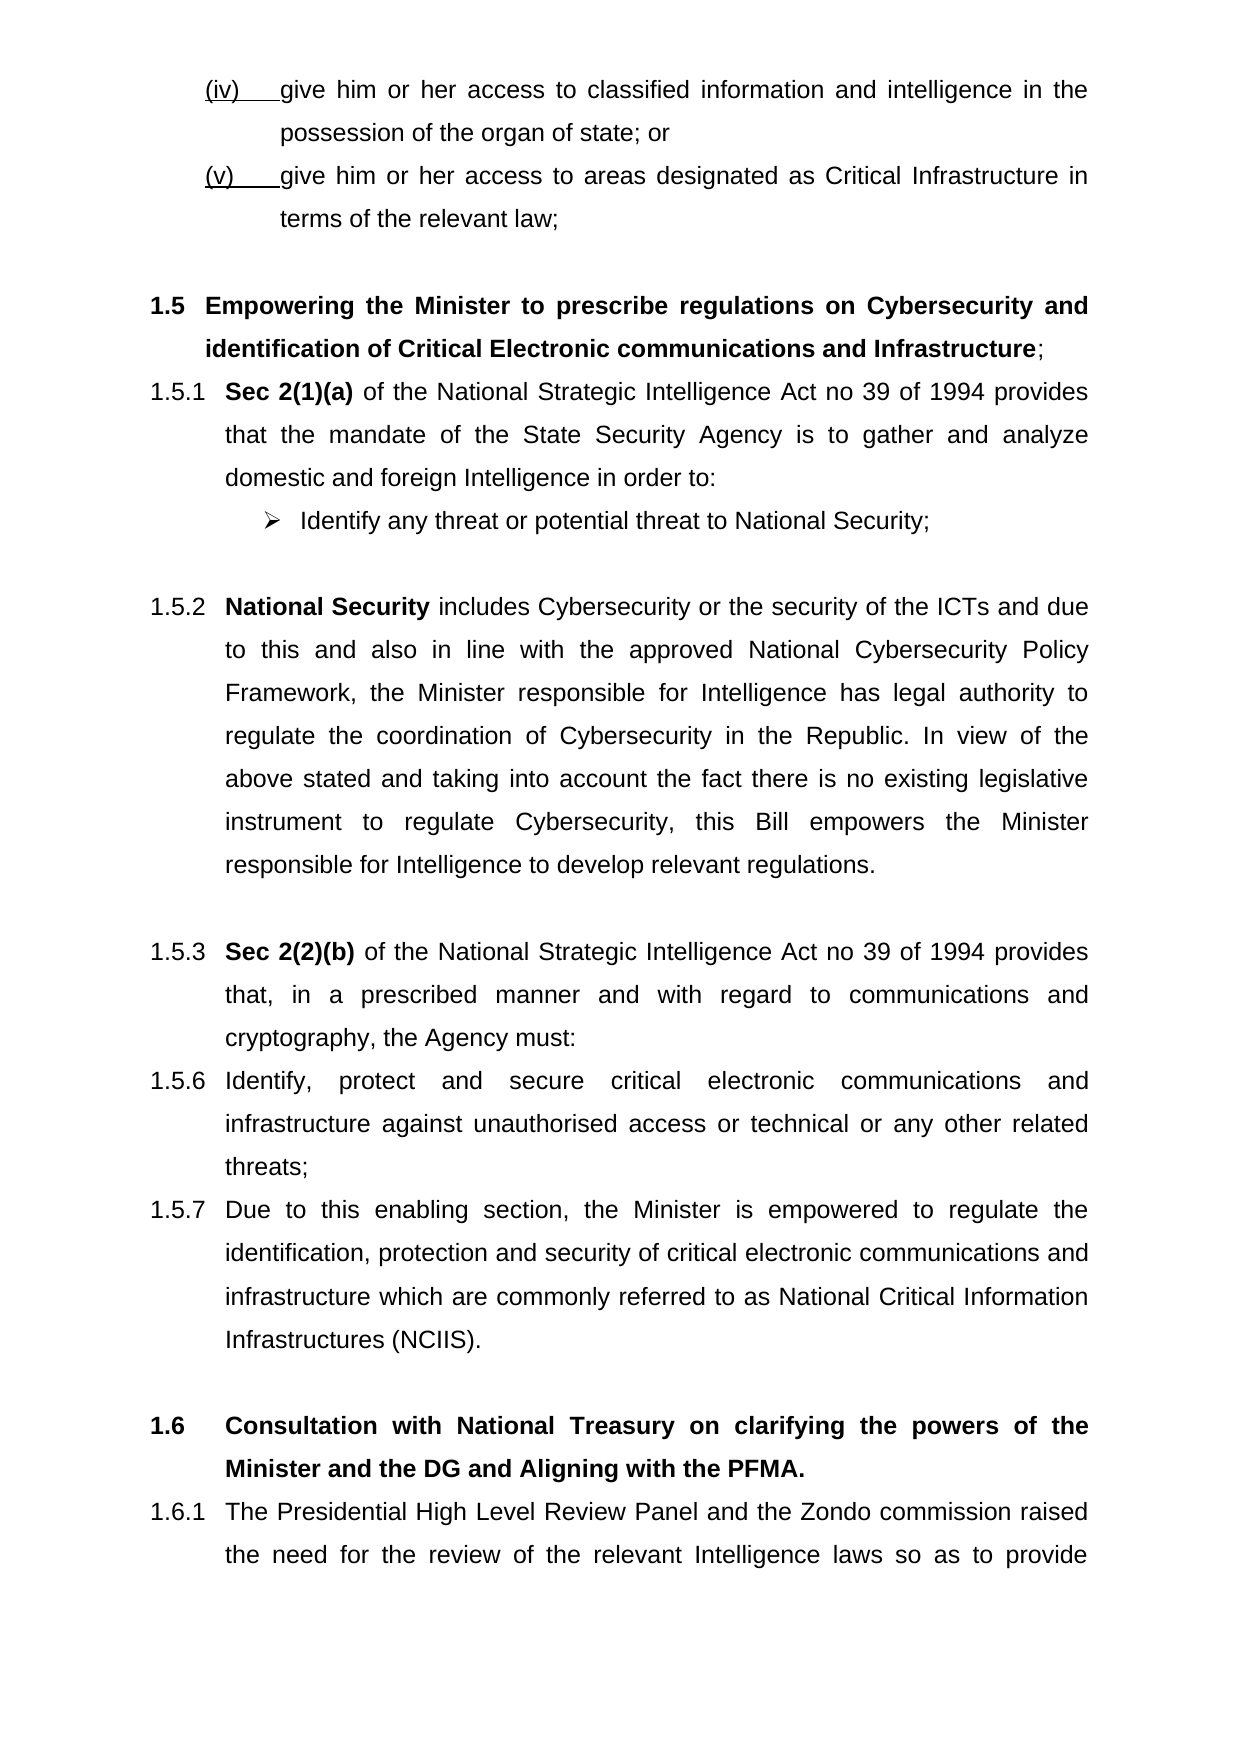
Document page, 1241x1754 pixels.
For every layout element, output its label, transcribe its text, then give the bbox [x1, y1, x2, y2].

list National Security includes Cybersecurity or the security of the ICTs and due to this and also in line with the approved National Cybersecurity Policy Framework, the Minister responsible for Intelligence has legal authority to regulate the coordination of Cybersecurity in the Republic. In view of the above stated and taking into account the fact there is no existing legislative instrument to regulate Cybersecurity, this Bill empowers the Minister responsible for Intelligence to develop relevant regulations. [150, 591, 1090, 879]
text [150, 1497, 1090, 1569]
text 1.5 Empowering the Minister to prescribe regulations on Cybersecurity and identification of Critical Electronic communications and Infrastructure; [150, 291, 1090, 362]
list Identify, protect and secure critical electronic communications and infrastructure against unauthorised access or technical or any other related threats; [150, 1066, 1090, 1181]
list give him or her access to areas designated as Critical Infrastructure in terms of the relevant law; [205, 161, 1090, 233]
list Sec 2(1)(a) of the National Strategic Intelligence Act no 39 of 1994 provides that the mandate of the State Security Agency is to gather and analyze domestic and foreign Intelligence in order to: [150, 377, 1090, 492]
list give him or her access to classified information and intelligence in the possession of the organ of state; or [205, 75, 1090, 147]
list Sec 2(2)(b) of the National Strategic Intelligence Act no 39 of 1994 provides that, in a prescribed manner and with regard to communications and cryptography, the Agency must: [150, 936, 1090, 1051]
text 1.6 Consultation with National Treasury on clarifying the powers of the Minister and the DG and Aligning with the PFMA. [150, 1411, 1090, 1483]
list Due to this enabling section, the Minister is empowered to regulate the identification, protection and security of critical electronic communications and infrastructure which are commonly referred to as National Critical Information Infrastructures (NCIIS). [150, 1195, 1090, 1353]
list Identify any threat or potential threat to National Security; [262, 506, 1090, 535]
